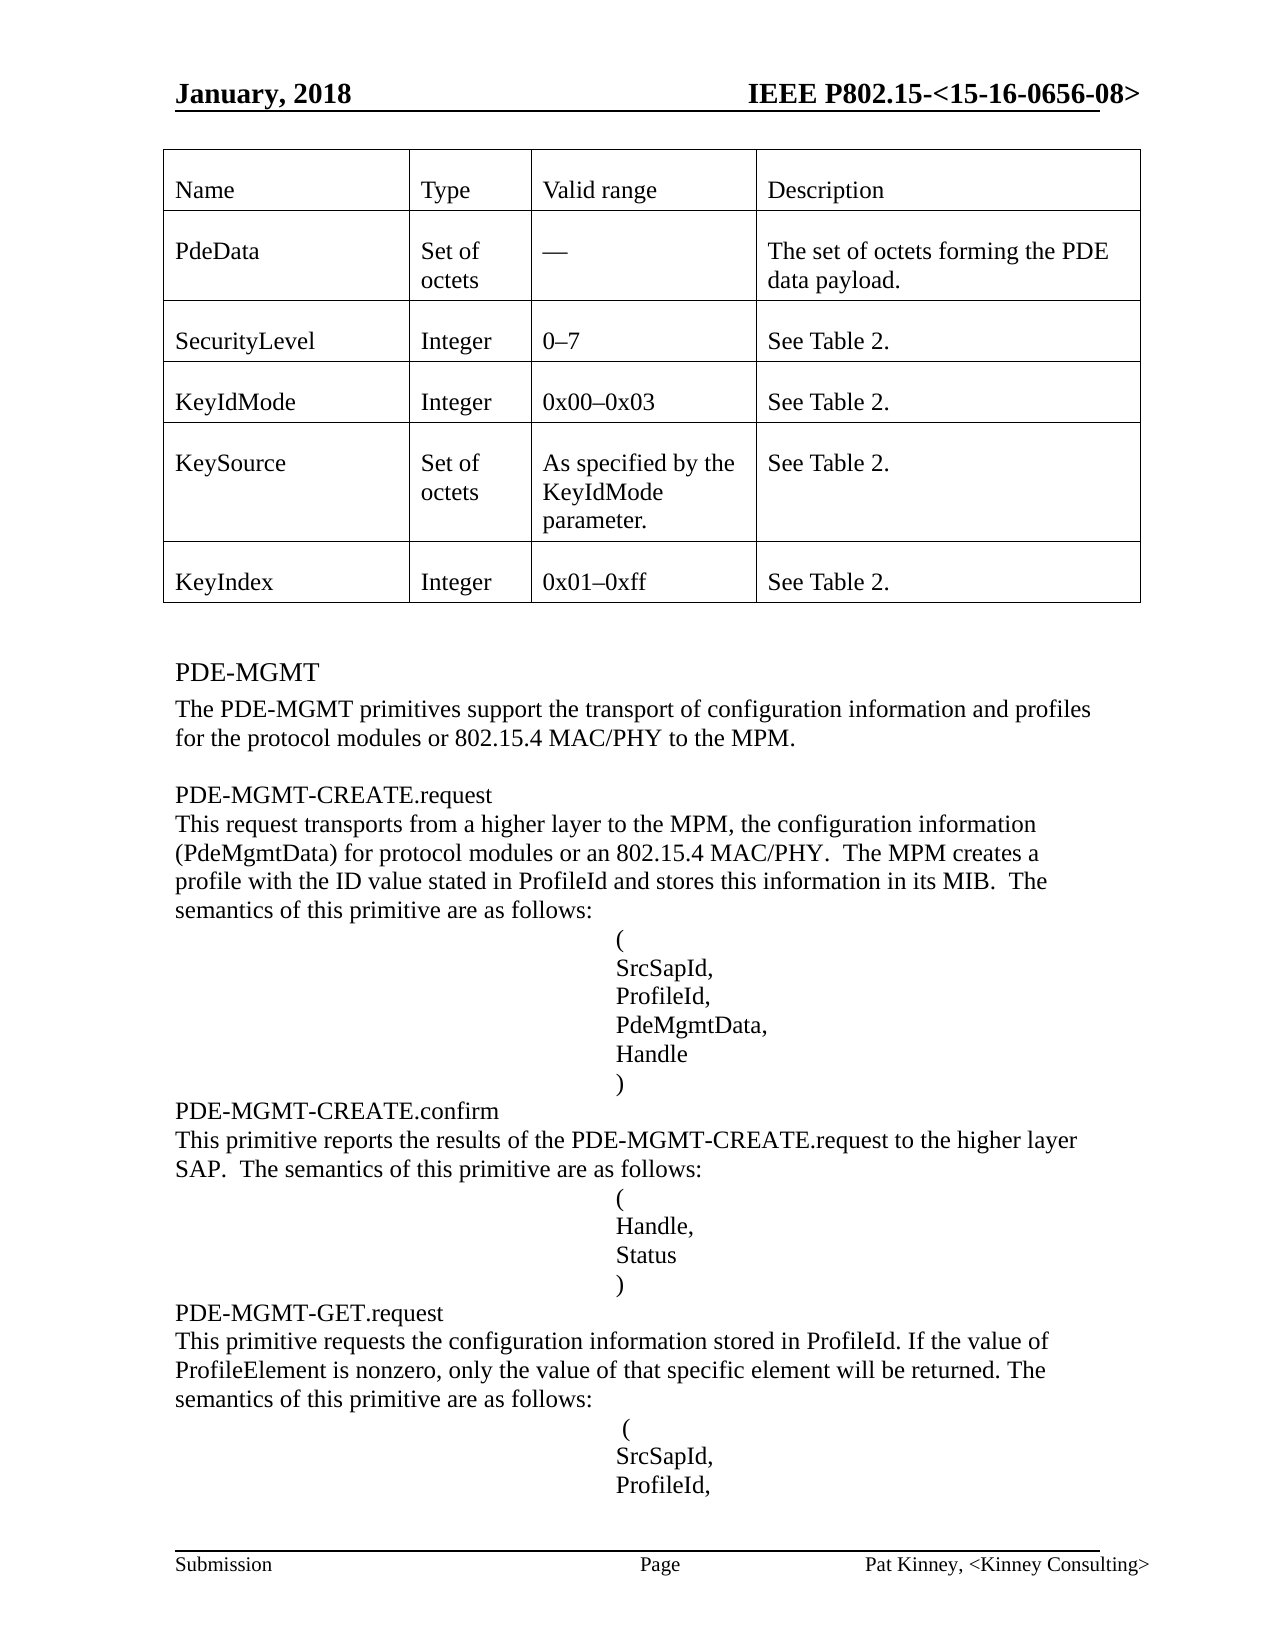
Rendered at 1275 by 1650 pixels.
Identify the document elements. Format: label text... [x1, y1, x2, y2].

table_cell 0–7 [532, 301, 756, 361]
table_header Description [757, 150, 1140, 210]
text This request transports from a higher layer to the MPM, the configuration information (PdeMgmtData) for protocol modules or an 802.15.4 MAC/PHY. The MPM creates a profile with the ID value stated in ProfileId and stores this information in its MIB. The semantics of this primitive are as follows: [175, 809, 1100, 924]
table_cell KeySource [164, 423, 409, 541]
text Handle [616, 1039, 1100, 1068]
table_cell See Table 2. [757, 362, 1140, 422]
text ) [616, 1068, 1100, 1096]
text ( [616, 924, 1100, 953]
text Handle, [616, 1211, 1100, 1240]
table_header Name [164, 150, 409, 210]
table_cell See Table 2. [757, 301, 1140, 361]
table_cell See Table 2. [757, 542, 1140, 602]
text SrcSapId, [616, 953, 1100, 981]
text SrcSapId, [616, 1441, 1100, 1470]
table_header Valid range [532, 150, 756, 210]
text Status [616, 1240, 1100, 1269]
table_cell PdeData [164, 211, 409, 300]
table_cell Integer [410, 542, 531, 602]
text ProfileId, [616, 981, 1100, 1010]
text ( [616, 1413, 1100, 1441]
text PdeMgmtData, [616, 1010, 1100, 1039]
text PDE-MGMT-CREATE.confirm [175, 1096, 1100, 1125]
table_cell 0x01–0xff [532, 542, 756, 602]
text PDE-MGMT-GET.request [175, 1298, 1100, 1326]
table_cell The set of octets forming the PDE data payload. [757, 211, 1140, 300]
text This primitive reports the results of the PDE-MGMT-CREATE.request to the higher layer SAP. The semantics of this primitive are as follows: [175, 1125, 1100, 1183]
text ) [616, 1269, 1100, 1298]
table_cell As specified by the KeyIdMode parameter. [532, 423, 756, 541]
text This primitive requests the configuration information stored in ProfileId. If the value of ProfileElement is nonzero, only the value of that specific element will be returned. The semantics of this primitive are as follows: [175, 1326, 1100, 1413]
table_cell Integer [410, 362, 531, 422]
table_cell See Table 2. [757, 423, 1140, 541]
text PDE-MGMT-CREATE.request [175, 780, 1100, 809]
text ProfileId, [616, 1470, 1100, 1499]
table_cell Set of octets [410, 423, 531, 541]
table_cell Set of octets [410, 211, 531, 300]
table_header Type [410, 150, 531, 210]
table_cell 0x00–0x03 [532, 362, 756, 422]
table_cell KeyIndex [164, 542, 409, 602]
table_cell Integer [410, 301, 531, 361]
table_cell SecurityLevel [164, 301, 409, 361]
table_cell KeyIdMode [164, 362, 409, 422]
subtitle PDE-MGMT [175, 656, 1100, 688]
text ( [616, 1183, 1100, 1211]
table_cell — [532, 211, 756, 300]
text The PDE-MGMT primitives support the transport of configuration information and profiles for the protocol modules or 802.15.4 MAC/PHY to the MPM. [175, 694, 1100, 751]
